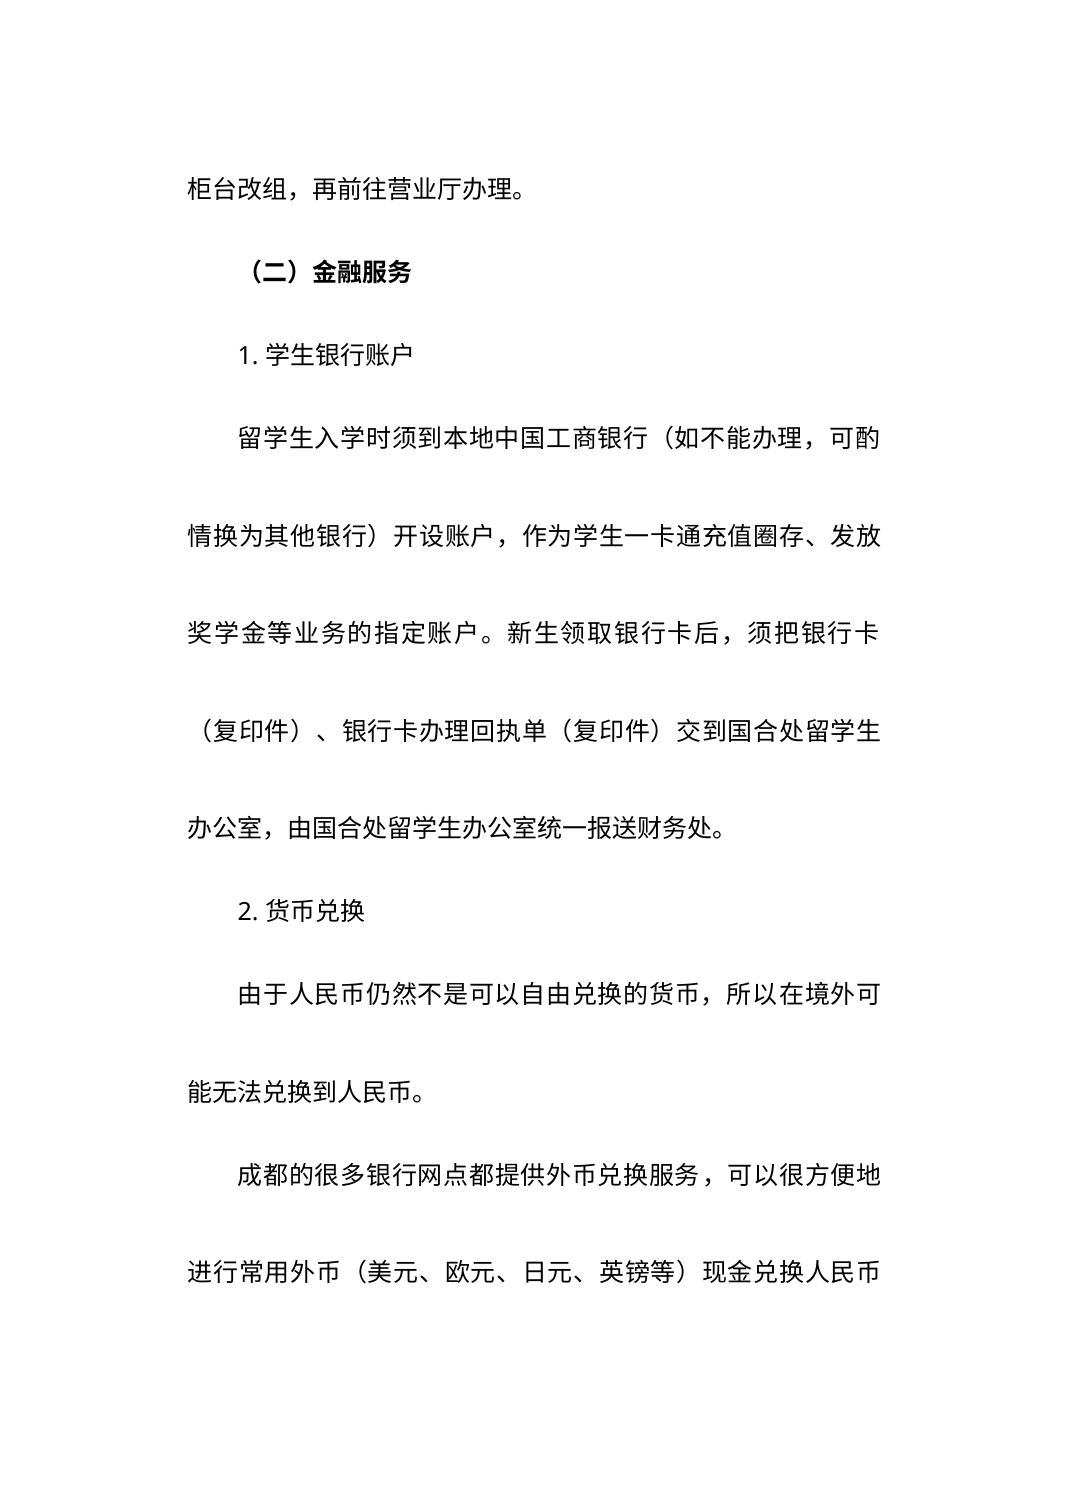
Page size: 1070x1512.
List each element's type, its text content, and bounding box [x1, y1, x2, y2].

text 由于人民币仍然不是可以自由兑换的货币，所以在境外可能无法兑换到人民币。 [187, 960, 882, 1123]
list 货币兑换 [187, 877, 882, 942]
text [187, 1141, 882, 1303]
text 留学生入学时须到本地中国工商银行（如不能办理，可酌情换为其他银行）开设账户，作为学生一卡通充值圈存、发放奖学金等业务的指定账户。新生领取银行卡后，须把银行卡（复印件）、银行卡办理回执单（复印件）交到国合处留学生办公室，由国合处留学生办公室统一报送财务处。 [187, 404, 882, 859]
text （二）金融服务 [187, 238, 882, 303]
list 学生银行账户 [187, 321, 882, 386]
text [187, 155, 882, 220]
